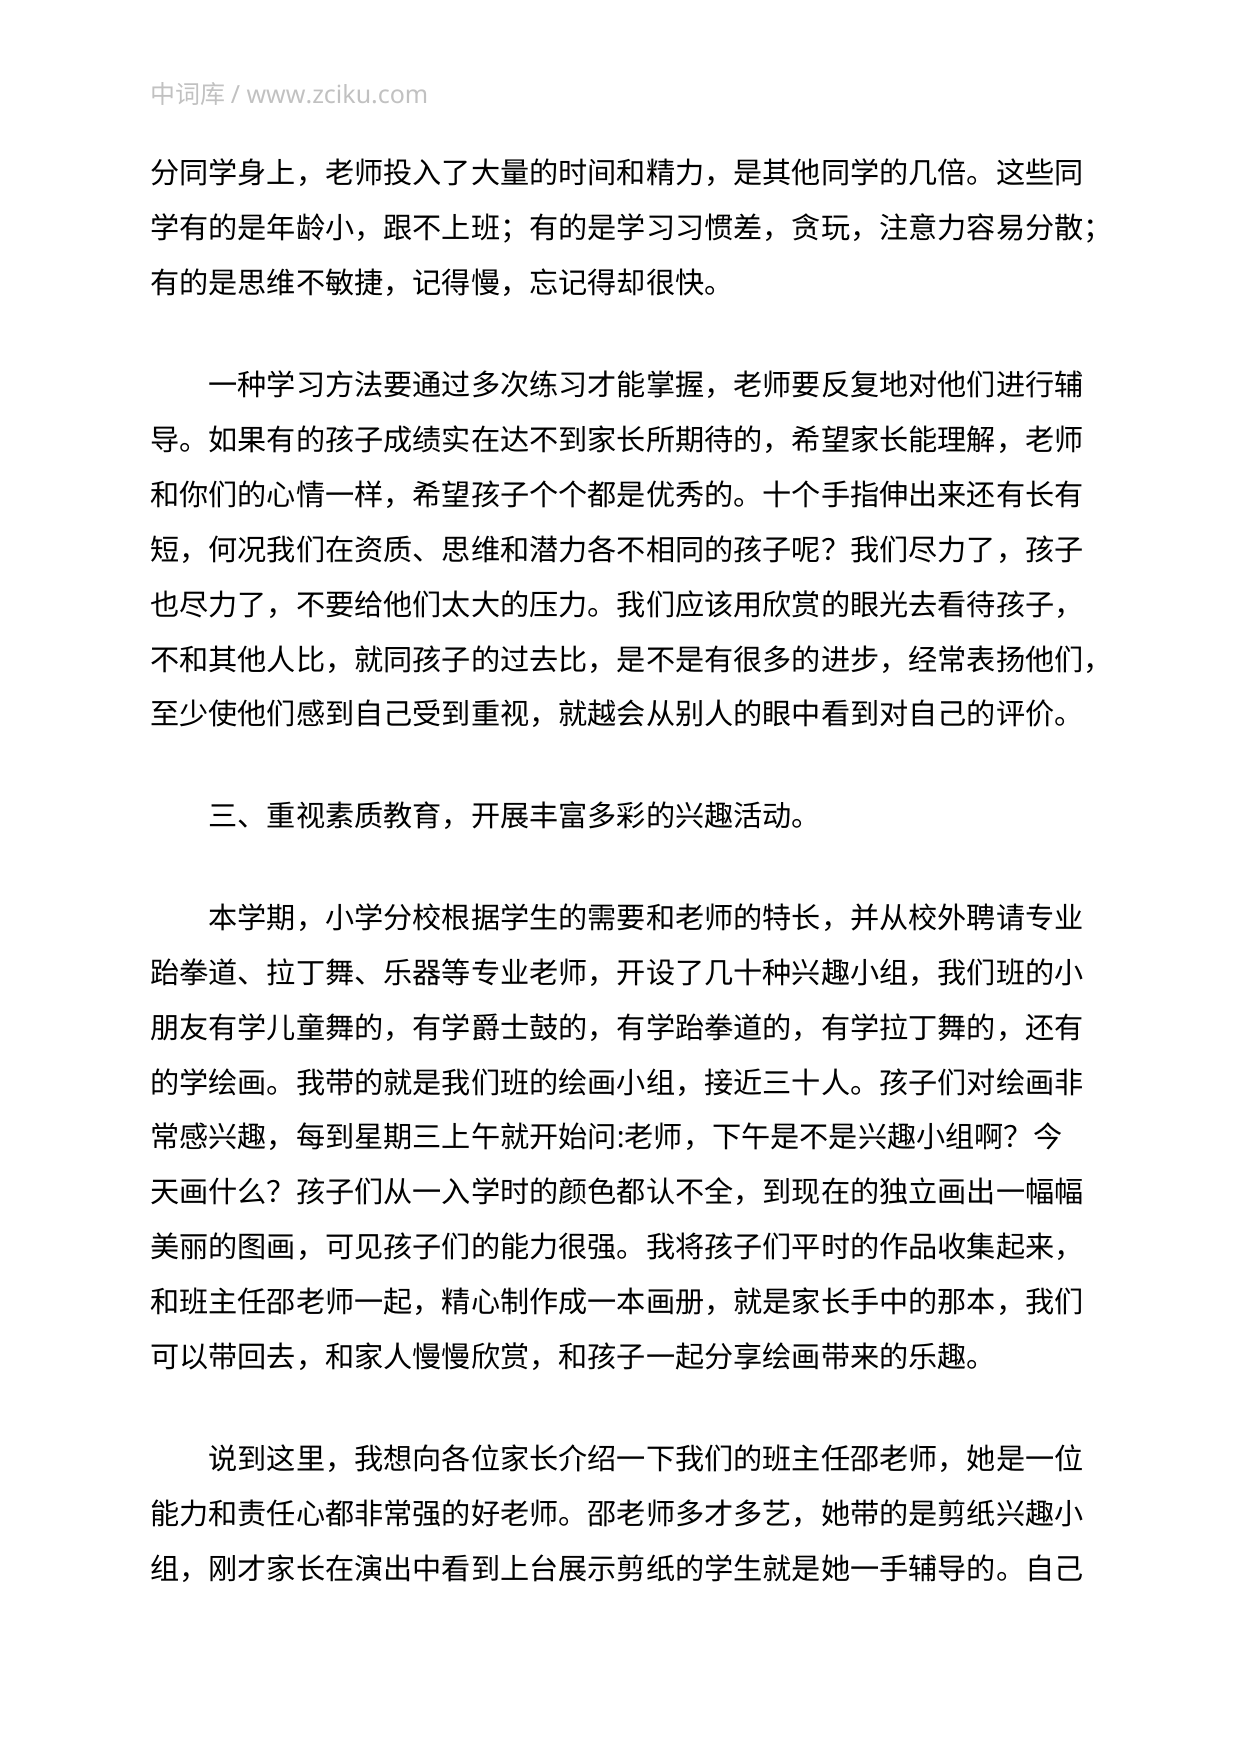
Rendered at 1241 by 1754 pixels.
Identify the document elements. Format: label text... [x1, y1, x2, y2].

text 一种学习方法要通过多次练习才能掌握，老师要反复地对他们进行辅导。如果有的孩子成绩实在达不到家长所期待的，希望家长能理解，老师和你们的心情一样，希望孩子个个都是优秀的。十个手指伸出来还有长有短，何况我们在资质、思维和潜力各不相同的孩子呢？我们尽力了，孩子也尽力了，不要给他们太大的压力。我们应该用欣赏的眼光去看待孩子，不和其他人比，就同孩子的过去比，是不是有很多的进步，经常表扬他们，至少使他们感到自己受到重视，就越会从别人的眼中看到对自己的评价。 [150, 362, 1090, 733]
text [150, 1436, 1090, 1588]
text 三、重视素质教育，开展丰富多彩的兴趣活动。 [150, 793, 1090, 835]
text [150, 150, 1090, 302]
text 本学期，小学分校根据学生的需要和老师的特长，并从校外聘请专业跆拳道、拉丁舞、乐器等专业老师，开设了几十种兴趣小组，我们班的小朋友有学儿童舞的，有学爵士鼓的，有学跆拳道的，有学拉丁舞的，还有的学绘画。我带的就是我们班的绘画小组，接近三十人。孩子们对绘画非常感兴趣，每到星期三上午就开始问:老师，下午是不是兴趣小组啊？今天画什么？孩子们从一入学时的颜色都认不全，到现在的独立画出一幅幅美丽的图画，可见孩子们的能力很强。我将孩子们平时的作品收集起来，和班主任邵老师一起，精心制作成一本画册，就是家长手中的那本，我们可以带回去，和家人慢慢欣赏，和孩子一起分享绘画带来的乐趣。 [150, 894, 1090, 1376]
